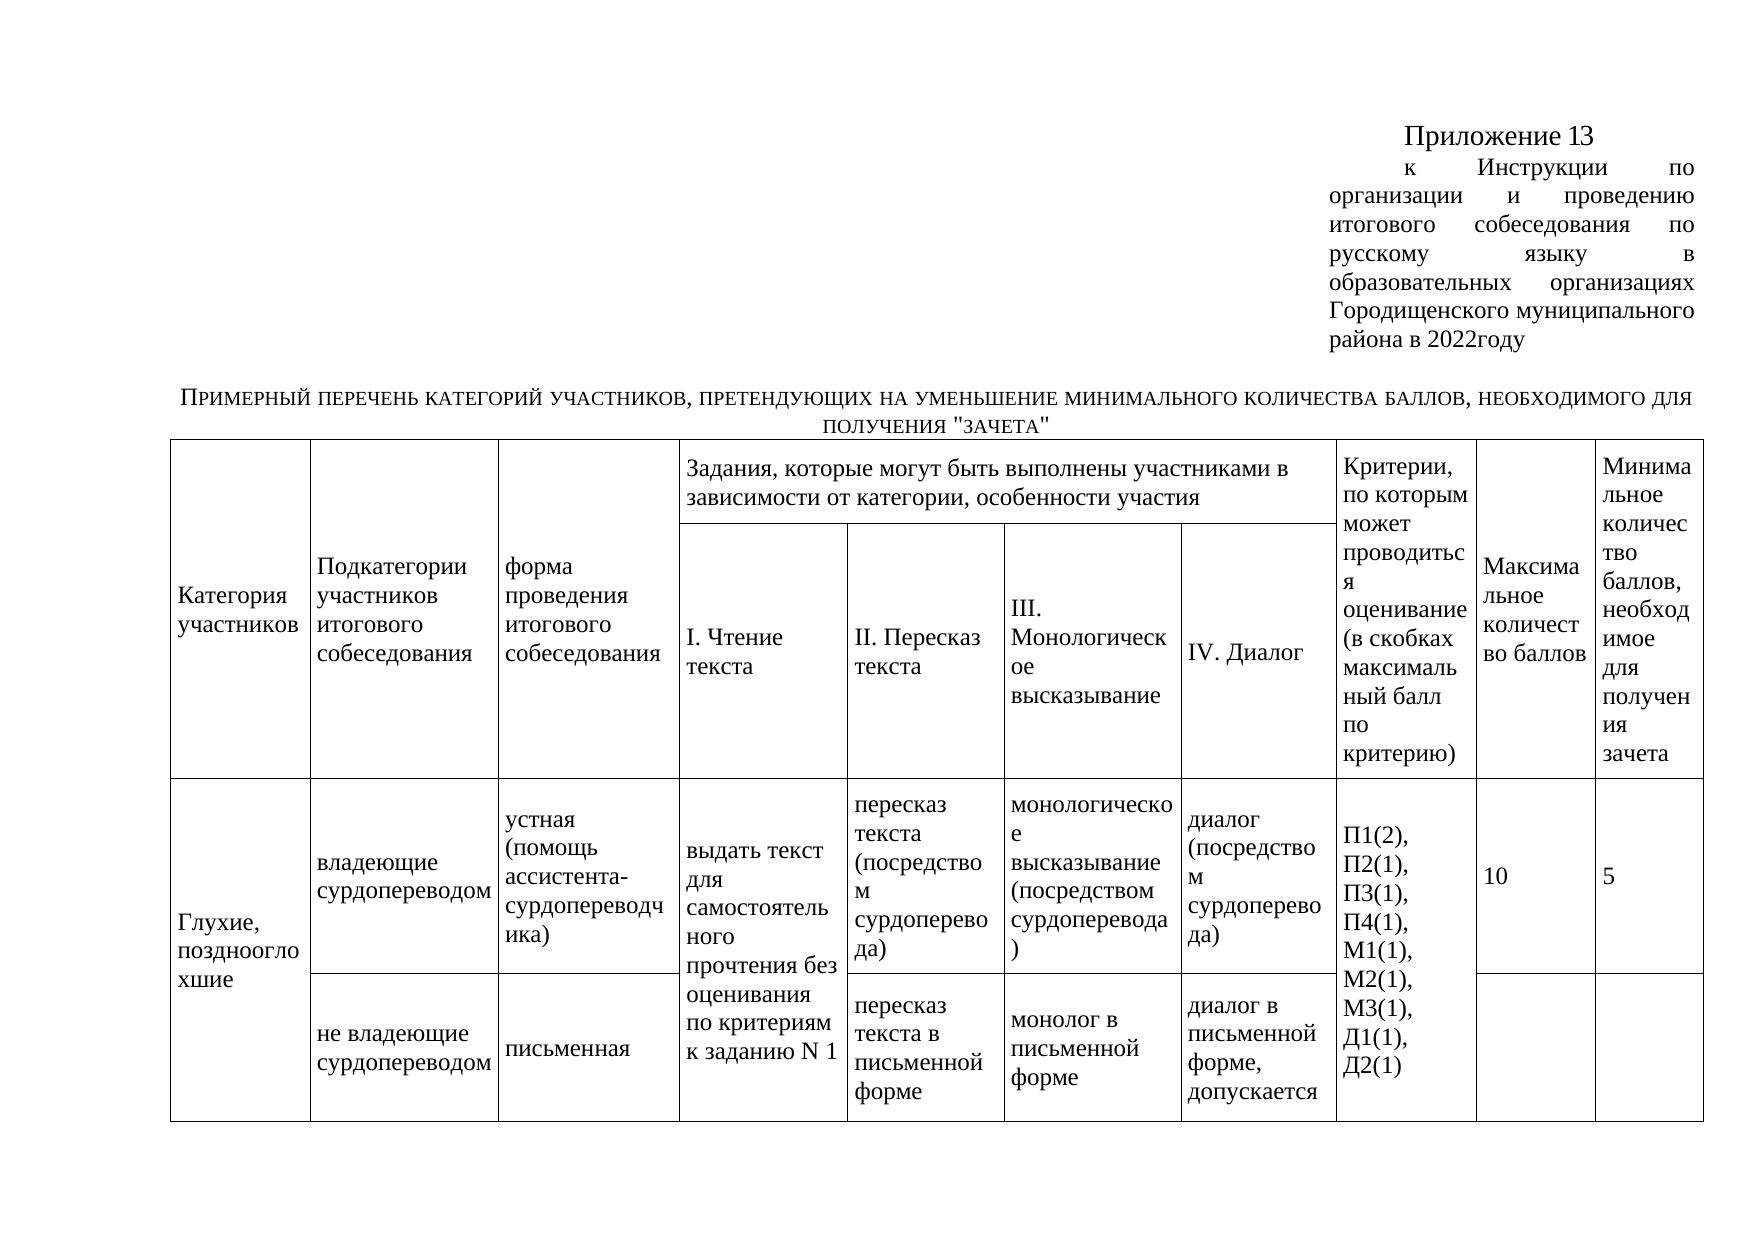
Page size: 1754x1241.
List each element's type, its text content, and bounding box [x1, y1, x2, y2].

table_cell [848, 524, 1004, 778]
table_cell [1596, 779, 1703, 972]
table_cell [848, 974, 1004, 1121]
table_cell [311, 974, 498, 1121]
text Приложение 13 [1329, 118, 1695, 152]
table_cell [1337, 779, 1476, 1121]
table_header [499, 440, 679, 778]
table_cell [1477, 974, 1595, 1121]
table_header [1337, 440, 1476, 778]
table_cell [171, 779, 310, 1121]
text Примерный перечень категорий участников, претендующих на уменьшение минимального количества баллов, необходимого для получения "зачета" [177, 382, 1695, 439]
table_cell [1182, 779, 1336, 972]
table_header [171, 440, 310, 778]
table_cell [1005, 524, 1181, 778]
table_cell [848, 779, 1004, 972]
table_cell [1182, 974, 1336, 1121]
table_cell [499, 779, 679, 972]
text к Инструкции по организации и проведению итогового собеседования по русскому языку в образовательных организациях Городищенского муниципального района в 2022году [1329, 152, 1695, 353]
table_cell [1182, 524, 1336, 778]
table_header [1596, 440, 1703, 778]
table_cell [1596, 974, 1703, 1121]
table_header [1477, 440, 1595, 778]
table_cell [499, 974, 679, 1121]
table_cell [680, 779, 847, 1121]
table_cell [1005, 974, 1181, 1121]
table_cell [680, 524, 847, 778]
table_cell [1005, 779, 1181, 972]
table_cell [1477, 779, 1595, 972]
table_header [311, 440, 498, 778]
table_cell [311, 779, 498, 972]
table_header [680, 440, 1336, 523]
